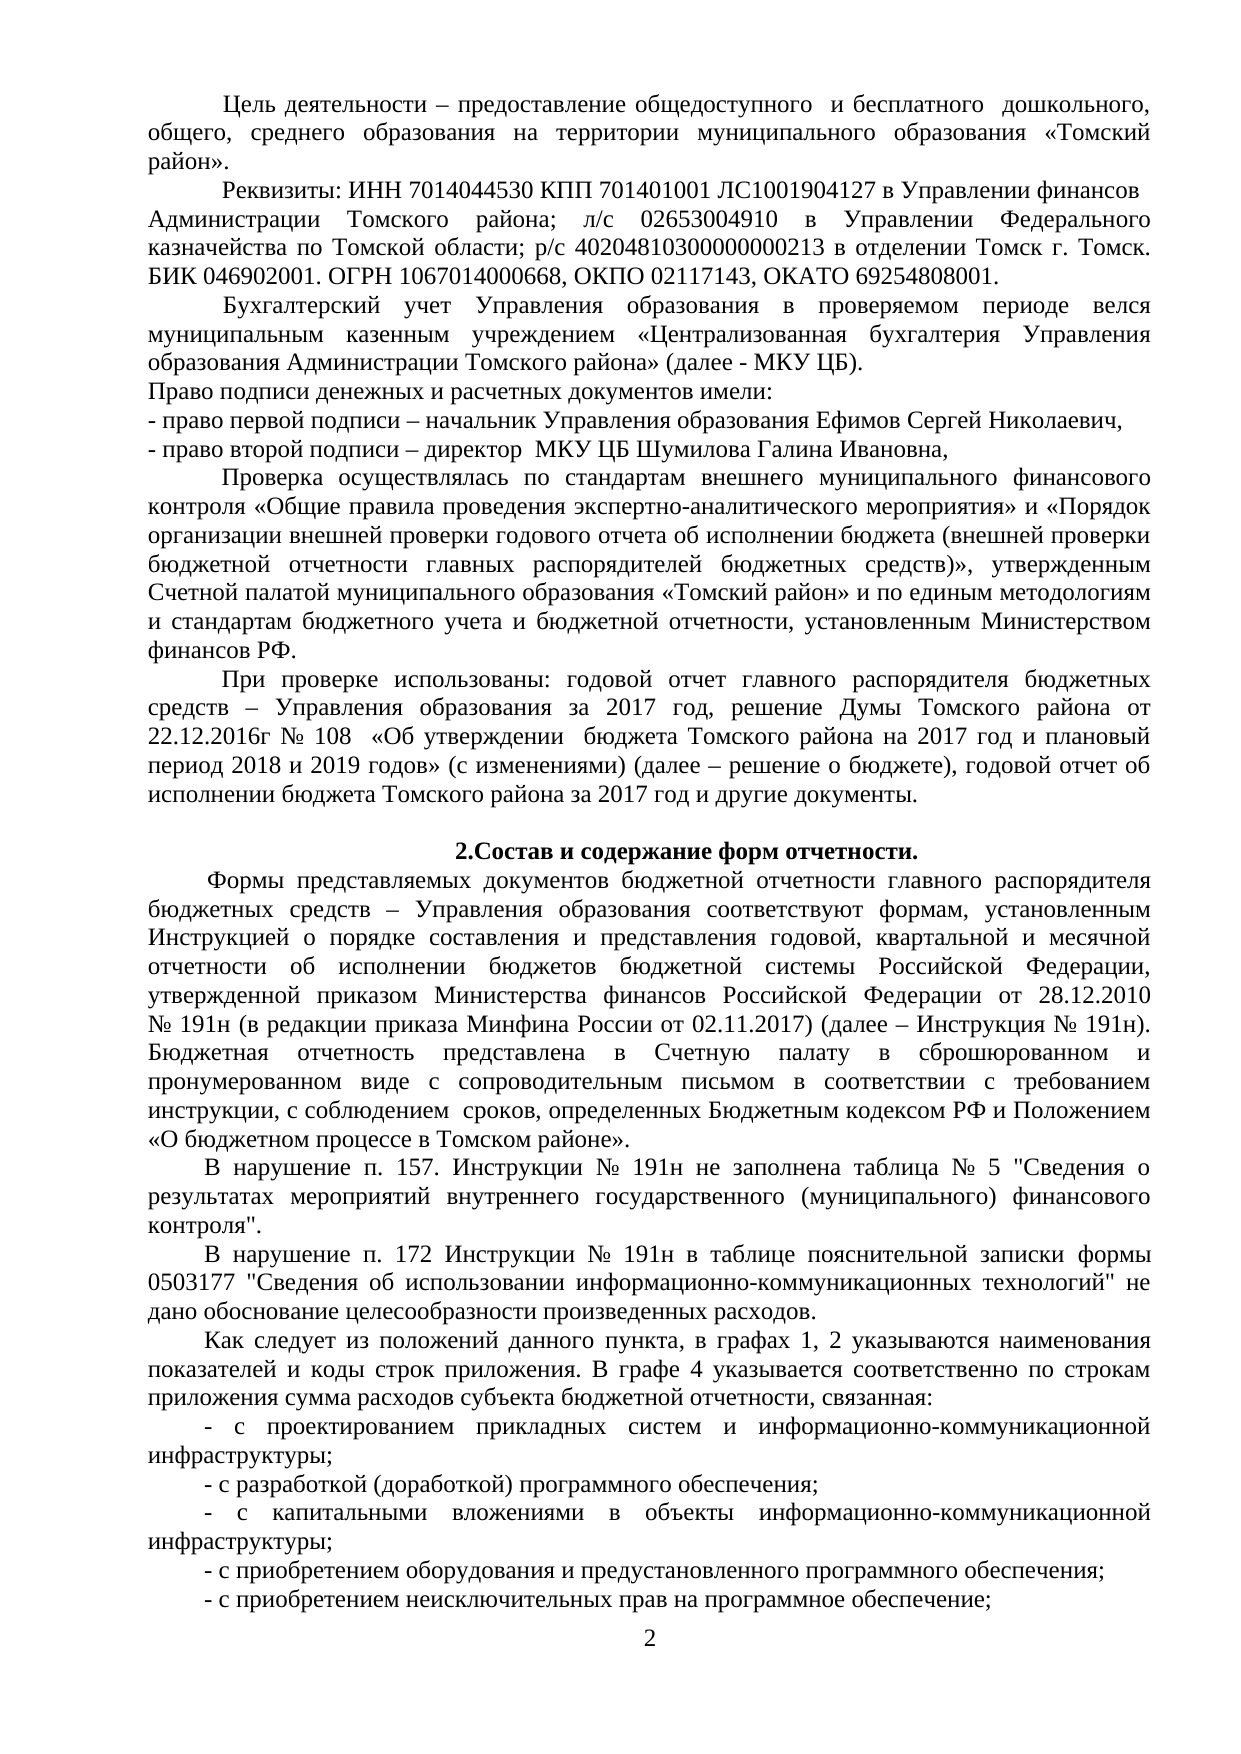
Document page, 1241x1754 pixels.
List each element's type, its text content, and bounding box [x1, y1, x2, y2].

text - с капитальными вложениями в объекты информационно-коммуникационной инфраструктуры; [148, 1497, 1152, 1555]
text Бухгалтерский учет Управления образования в проверяемом периоде велся муниципальным казенным учреждением «Централизованная бухгалтерия Управления образования Администрации Томского района» (далее - МКУ ЦБ). [148, 290, 1152, 376]
text - право первой подписи – начальник Управления образования Ефимов Сергей Николаевич, [148, 405, 1152, 434]
text - с приобретением оборудования и предустановленного программного обеспечения; [148, 1555, 1152, 1584]
text Как следует из положений данного пункта, в графах 1, 2 указываются наименования показателей и коды строк приложения. В графе 4 указывается соответственно по строкам приложения сумма расходов субъекта бюджетной отчетности, связанная: [148, 1325, 1152, 1411]
text Право подписи денежных и расчетных документов имели: [148, 376, 1152, 405]
text - с приобретением неисключительных прав на программное обеспечение; [148, 1584, 1152, 1612]
text Реквизиты: ИНН 7014044530 КПП 701401001 ЛС1001904127 в Управлении финансов Администрации Томского района; л/с 02653004910 в Управлении Федерального казначейства по Томской области; р/с 40204810300000000213 в отделении Томск г. Томск. БИК 046902001. ОГРН 1067014000668, ОКПО 02117143, ОКАТО 69254808001. [148, 175, 1152, 290]
text В нарушение п. 157. Инструкции № 191н не заполнена таблица № 5 "Сведения о результатах мероприятий внутреннего государственного (муниципального) финансового контроля". [148, 1152, 1152, 1239]
subtitle Формы представляемых документов бюджетной отчетности главного распорядителя бюджетных средств – Управления образования соответствуют формам, установленным Инструкцией о порядке составления и представления годовой, квартальной и месячной отчетности об исполнении бюджетов бюджетной системы Российской Федерации, утвержденной приказом Министерства финансов Российской Федерации от 28.12.2010 № 191н (в редакции приказа Минфина России от 02.11.2017) (далее – Инструкция № 191н). Бюджетная отчетность представлена в Счетную палату в сброшюрованном и пронумерованном виде с сопроводительным письмом в соответствии с требованием инструкции, с соблюдением сроков, определенных Бюджетным кодексом РФ и Положением «О бюджетном процессе в Томском районе». [148, 865, 1152, 1152]
text Проверка осуществлялась по стандартам внешнего муниципального финансового контроля «Общие правила проведения экспертно-аналитического мероприятия» и «Порядок организации внешней проверки годового отчета об исполнении бюджета (внешней проверки бюджетной отчетности главных распорядителей бюджетных средств)», утвержденным Счетной палатой муниципального образования «Томский район» и по единым методологиям и стандартам бюджетного учета и бюджетной отчетности, установленным Министерством финансов РФ. [148, 462, 1152, 664]
text - право второй подписи – директор МКУ ЦБ Шумилова Галина Ивановна, [148, 434, 1152, 462]
text - с разработкой (доработкой) программного обеспечения; [148, 1469, 1152, 1497]
text Цель деятельности – предоставление общедоступного и бесплатного дошкольного, общего, среднего образования на территории муниципального образования «Томский район». [148, 89, 1152, 175]
text При проверке использованы: годовой отчет главного распорядителя бюджетных средств – Управления образования за 2017 год, решение Думы Томского района от 22.12.2016г № 108 «Об утверждении бюджета Томского района на 2017 год и плановый период 2018 и 2019 годов» (с изменениями) (далее – решение о бюджете), годовой отчет об исполнении бюджета Томского района за 2017 год и другие документы. [148, 664, 1152, 807]
text - с проектированием прикладных систем и информационно-коммуникационной инфраструктуры; [148, 1411, 1152, 1469]
text В нарушение п. 172 Инструкции № 191н в таблице пояснительной записки формы 0503177 "Сведения об использовании информационно-коммуникационных технологий" не дано обоснование целесообразности произведенных расходов. [148, 1239, 1152, 1325]
text 2.Состав и содержание форм отчетности. [148, 836, 1152, 865]
